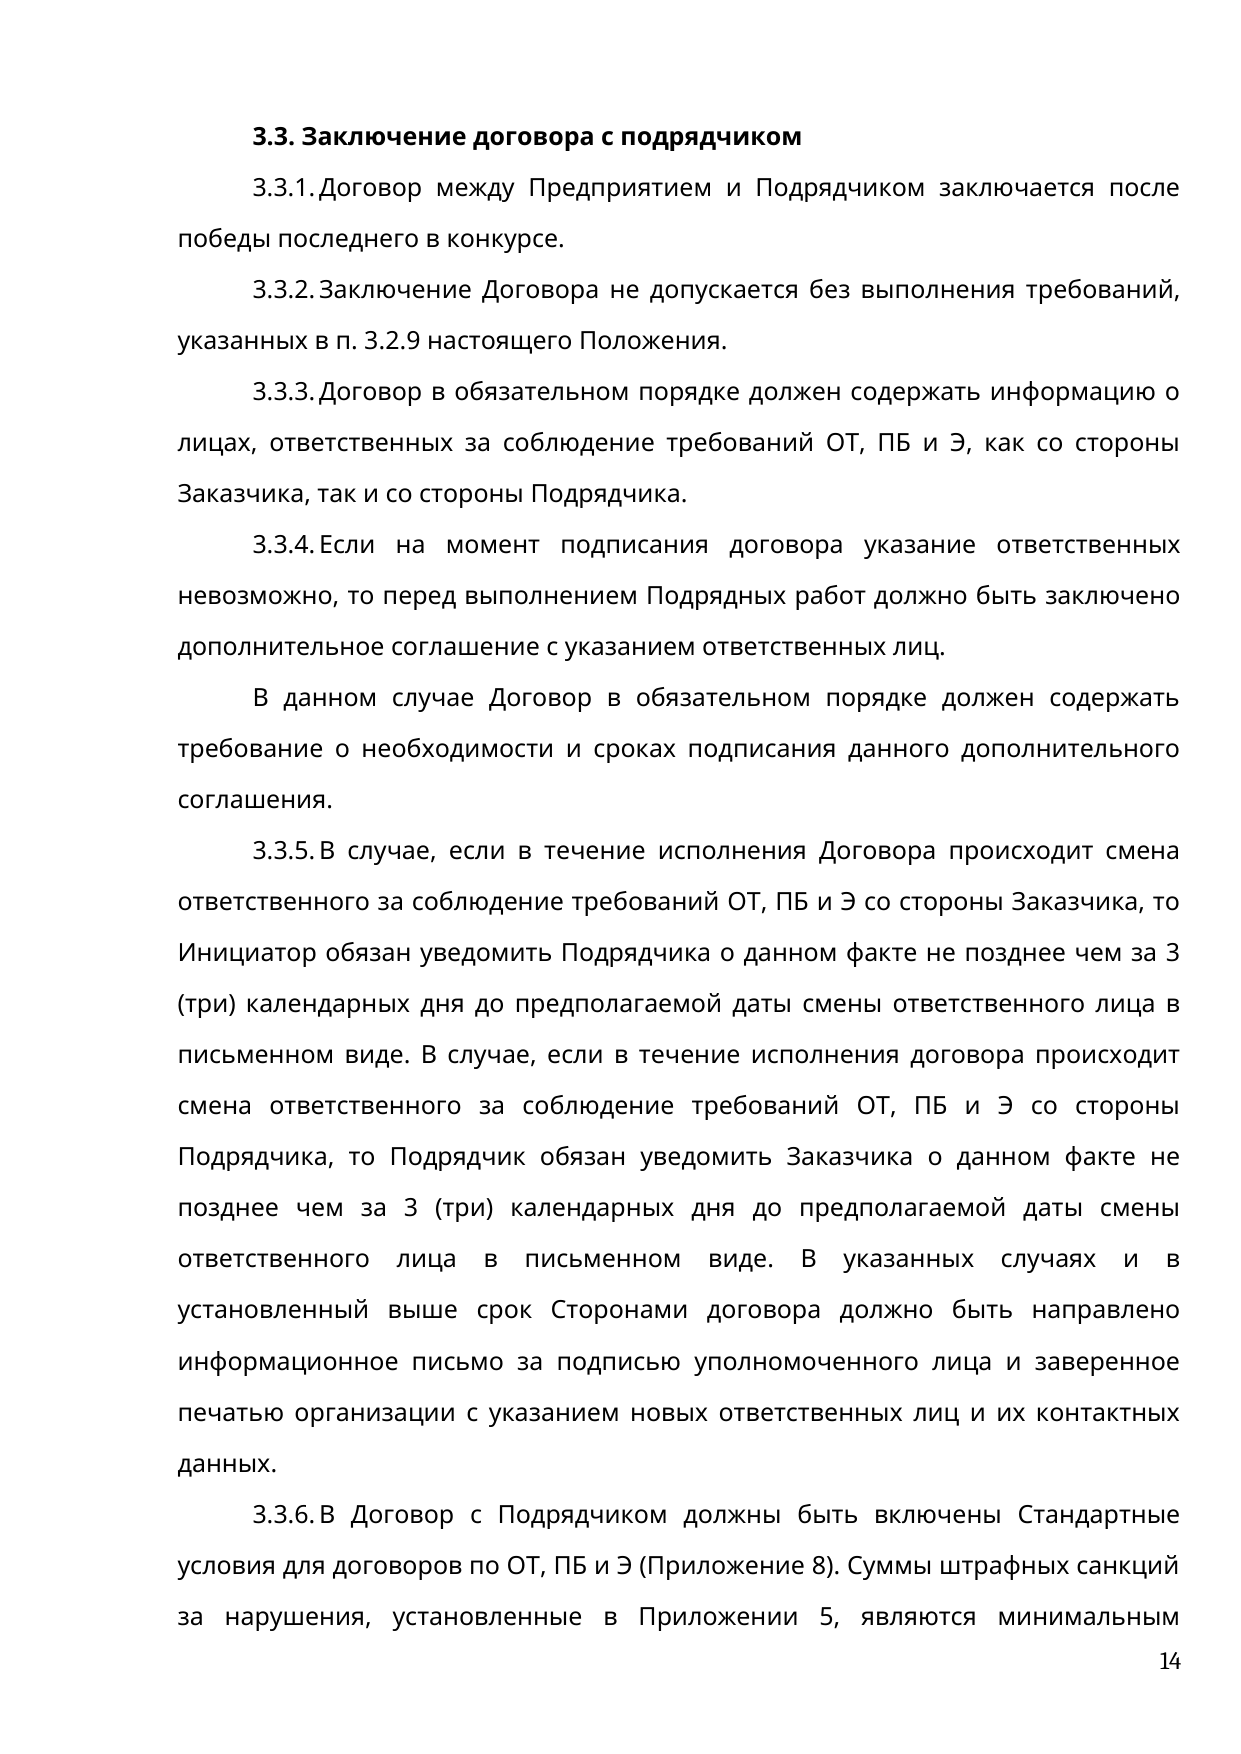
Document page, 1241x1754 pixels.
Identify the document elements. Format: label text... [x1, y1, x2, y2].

list Договор в обязательном порядке должен содержать информацию о лицах, ответственных за соблюдение требований ОТ, ПБ и Э, как со стороны Заказчика, так и со стороны Подрядчика. [177, 373, 1181, 509]
list Заключение Договора не допускается без выполнения требований, указанных в п. 3.2.9 настоящего Положения. [177, 271, 1181, 356]
list Если на момент подписания договора указание ответственных невозможно, то перед выполнением Подрядных работ должно быть заключено дополнительное соглашение с указанием ответственных лиц. [177, 526, 1181, 663]
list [177, 1496, 1181, 1632]
text В данном случае Договор в обязательном порядке должен содержать требование о необходимости и сроках подписания данного дополнительного соглашения. [177, 679, 1181, 816]
list В случае, если в течение исполнения Договора происходит смена ответственного за соблюдение требований ОТ, ПБ и Э со стороны Заказчика, то Инициатор обязан уведомить Подрядчика о данном факте не позднее чем за 3 (три) календарных дня до предполагаемой даты смены ответственного лица в письменном виде. В случае, если в течение исполнения договора происходит смена ответственного за соблюдение требований ОТ, ПБ и Э со стороны Подрядчика, то Подрядчик обязан уведомить Заказчика о данном факте не позднее чем за 3 (три) календарных дня до предполагаемой даты смены ответственного лица в письменном виде. В указанных случаях и в установленный выше срок Сторонами договора должно быть направлено информационное письмо за подписью уполномоченного лица и заверенное печатью организации с указанием новых ответственных лиц и их контактных данных. [177, 833, 1181, 1479]
list Договор между Предприятием и Подрядчиком заключается после победы последнего в конкурсе. [177, 169, 1181, 254]
subtitle Заключение договора с подрядчиком [177, 118, 1181, 152]
